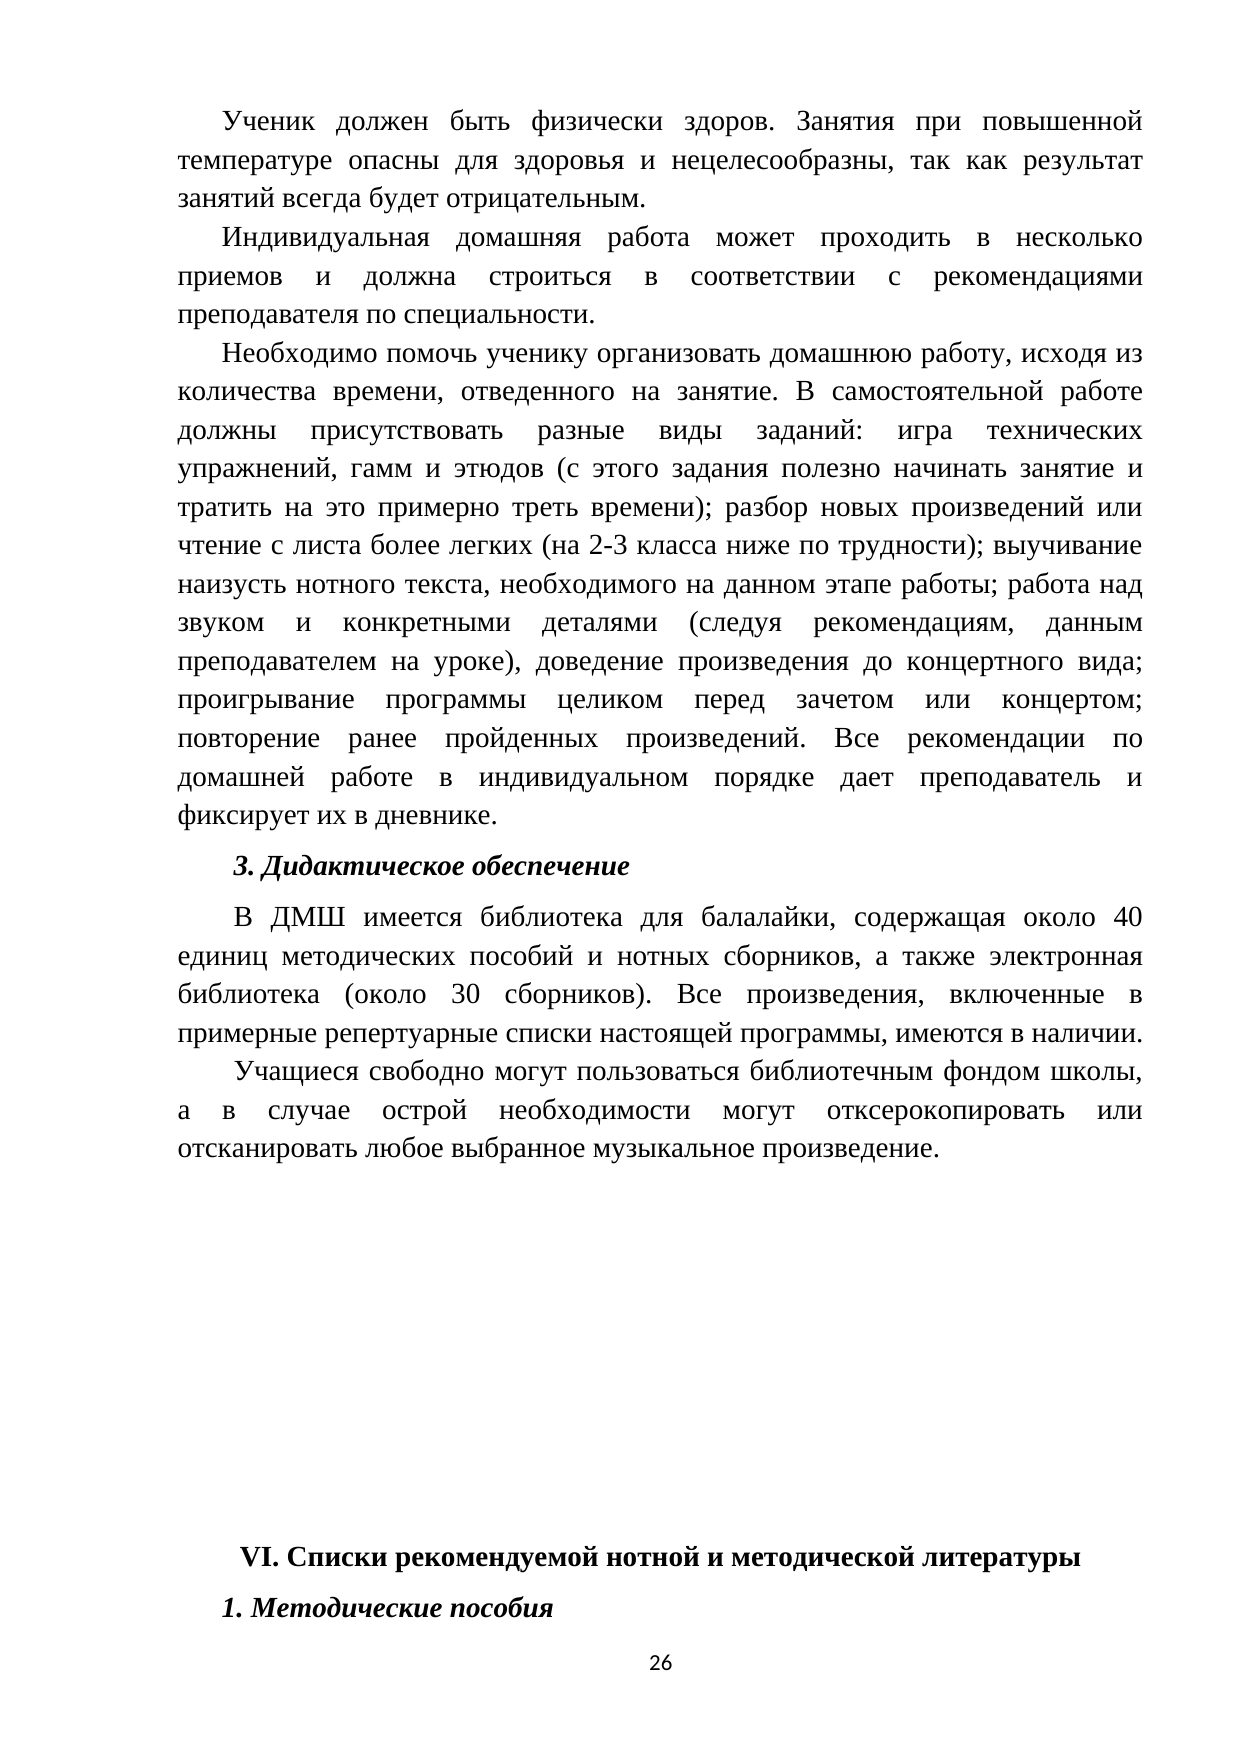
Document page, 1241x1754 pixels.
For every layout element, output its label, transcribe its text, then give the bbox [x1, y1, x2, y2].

text Ученик должен быть физически здоров. Занятия при повышенной температуре опасны для здоровья и нецелесообразны, так как результат занятий всегда будет отрицательным. [177, 103, 1144, 214]
text Необходимо помочь ученику организовать домашнюю работу, исходя из количества времени, отведенного на занятие. В самостоятельной работе должны присутствовать разные виды заданий: игра технических упражнений, гамм и этюдов (с этого задания полезно начинать занятие и тратить на это примерно треть времени); разбор новых произведений или чтение с листа более легких (на 2-3 класса ниже по трудности); выучивание наизусть нотного текста, необходимого на данном этапе работы; работа над звуком и конкретными деталями (следуя рекомендациям, данным преподавателем на уроке), доведение произведения до концертного вида; проигрывание программы целиком перед зачетом или концертом; повторение ранее пройденных произведений. Все рекомендации по домашней работе в индивидуальном порядке дает преподаватель и фиксирует их в дневнике. [177, 335, 1144, 831]
text VI. Списки рекомендуемой нотной и методической литературы [177, 1539, 1144, 1572]
text 1. Методические пособия [177, 1590, 1144, 1623]
text 3. Дидактическое обеспечение [177, 848, 1144, 882]
text Учащиеся свободно могут пользоваться библиотечным фондом школы, а в случае острой необходимости могут отксерокопировать или отсканировать любое выбранное музыкальное произведение. [177, 1053, 1144, 1164]
text Индивидуальная домашняя работа может проходить в несколько приемов и должна строиться в соответствии с рекомендациями преподавателя по специальности. [177, 219, 1144, 330]
text В ДМШ имеется библиотека для балалайки, содержащая около 40 единиц методических пособий и нотных сборников, а также электронная библиотека (около 30 сборников). Все произведения, включенные в примерные репертуарные списки настоящей программы, имеются в наличии. [177, 899, 1144, 1048]
